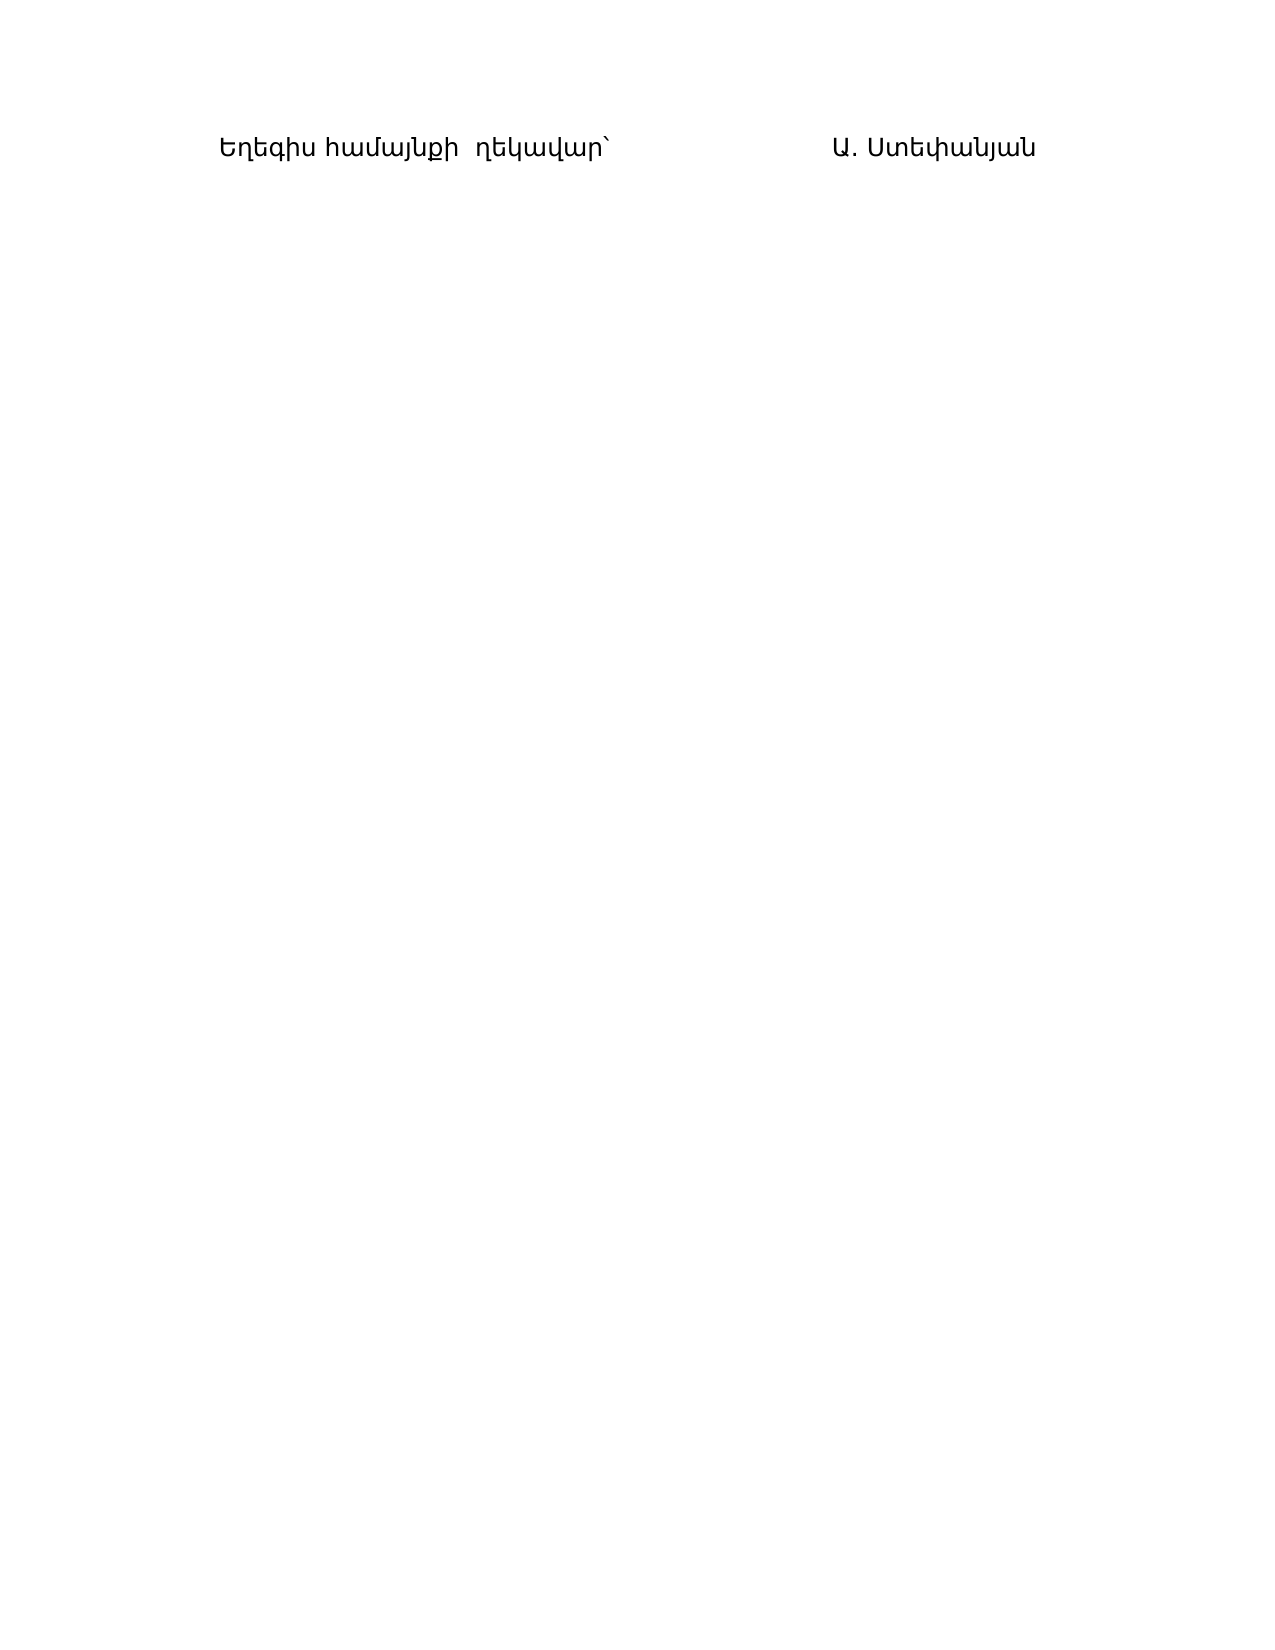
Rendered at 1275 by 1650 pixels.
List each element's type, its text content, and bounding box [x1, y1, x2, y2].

text Եղեգիս համայնքի ղեկավար՝ Ա. Ստեփանյան [29, 133, 1226, 162]
